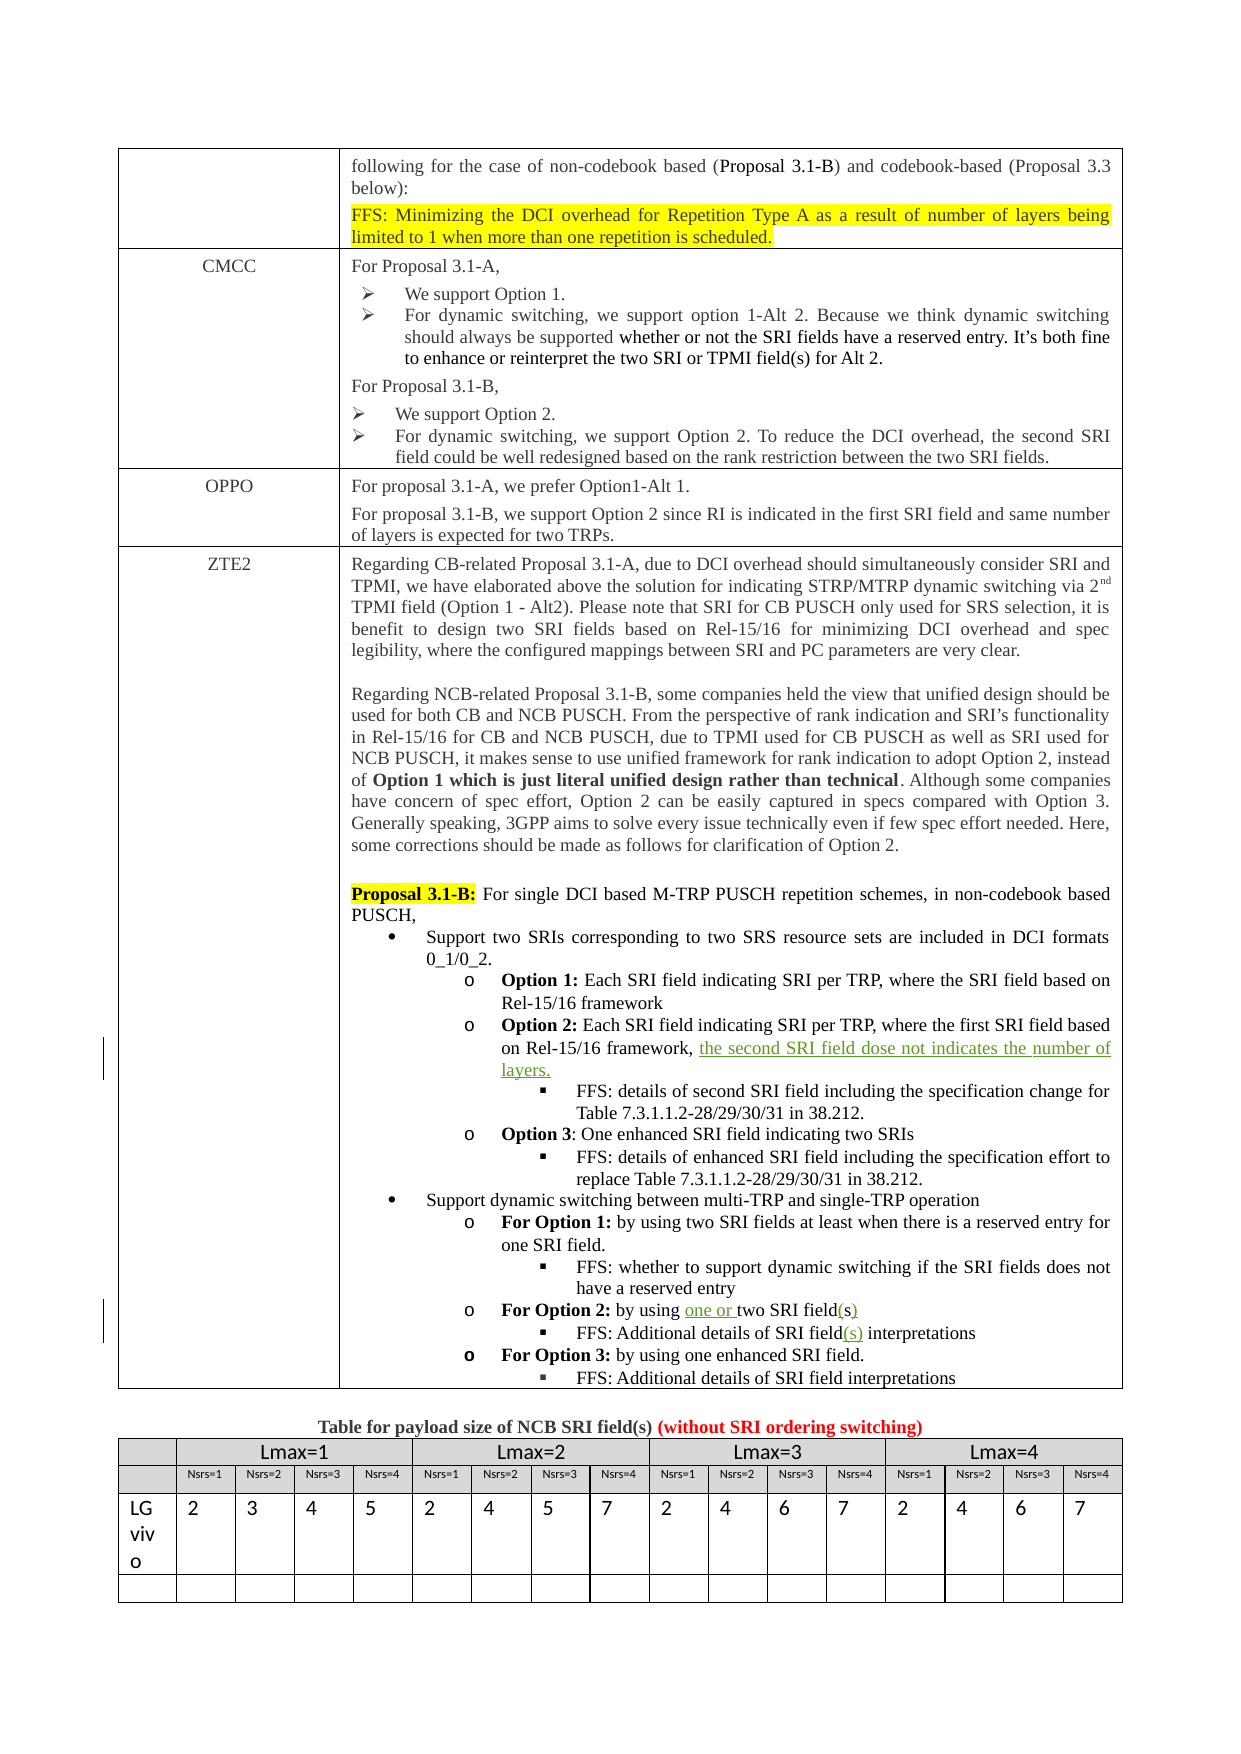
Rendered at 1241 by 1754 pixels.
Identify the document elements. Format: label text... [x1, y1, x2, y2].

table_cell Nsrs=4 [827, 1466, 885, 1493]
table_cell 6 [768, 1494, 826, 1574]
table_cell QC [119, 149, 339, 247]
table_cell 4 [472, 1494, 531, 1574]
table_cell [236, 1575, 294, 1602]
table_cell 7 [827, 1494, 885, 1574]
table_cell Nsrs=3 [1004, 1466, 1063, 1493]
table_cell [340, 149, 1122, 247]
table_cell Nsrs=2 [472, 1466, 531, 1493]
table_cell 6 [1004, 1494, 1063, 1574]
table_header [119, 1439, 176, 1465]
table_cell Nsrs=2 [946, 1466, 1003, 1493]
table_cell Nsrs=1 [886, 1466, 944, 1493]
table_cell Nsrs=2 [709, 1466, 767, 1493]
table_cell OPPO [119, 469, 339, 546]
table_cell [177, 1575, 235, 1602]
table_cell [413, 1575, 471, 1602]
table_cell [946, 1575, 1003, 1602]
table_header Lmax=1 [177, 1439, 412, 1465]
table_cell [532, 1575, 589, 1602]
text Table for payload size of NCB SRI field(s) (without SRI ordering switching) [118, 1416, 1122, 1437]
table_cell [886, 1575, 944, 1602]
table_cell [827, 1575, 885, 1602]
table_cell Nsrs=4 [1064, 1466, 1122, 1493]
table_cell 5 [354, 1494, 412, 1574]
table_cell Nsrs=4 [591, 1466, 649, 1493]
table_cell [354, 1575, 412, 1602]
table_cell ZTE2 [119, 547, 339, 1388]
table_cell Nsrs=3 [768, 1466, 826, 1493]
table_cell Nsrs=1 [650, 1466, 708, 1493]
table_cell 4 [709, 1494, 767, 1574]
table_cell 2 [650, 1494, 708, 1574]
table_cell [119, 1466, 176, 1493]
table_cell 7 [1064, 1494, 1122, 1574]
table_cell [1004, 1575, 1063, 1602]
table_cell 7 [591, 1494, 649, 1574]
table_cell Nsrs=3 [532, 1466, 589, 1493]
table_cell [591, 1575, 649, 1602]
table_cell Nsrs=1 [177, 1466, 235, 1493]
table_cell For Proposal 3.1-A, We support Option 1. For dynamic switching, we support option 1-Alt 2. Because we think dynamic switching should always be supported whether or not the SRI fields have a reserved entry. It’s both fine to enhance or reinterpret the two SRI or TPMI field(s) for Alt 2. For Proposal 3.1-B, We support Option 2. For dynamic switching, we support Option 2. To reduce the DCI overhead, the second SRI field could be well redesigned based on the rank restriction between the two SRI fields. [340, 249, 1122, 468]
table_cell Nsrs=1 [413, 1466, 471, 1493]
table_cell [650, 1575, 708, 1602]
table_cell [119, 1575, 176, 1602]
table_cell 2 [177, 1494, 235, 1574]
table_cell Nsrs=3 [295, 1466, 353, 1493]
table_cell [1064, 1575, 1122, 1602]
table_header Lmax=4 [886, 1439, 1122, 1465]
table_cell 5 [532, 1494, 589, 1574]
table_cell [768, 1575, 826, 1602]
table_header Lmax=3 [650, 1439, 885, 1465]
table_cell 2 [413, 1494, 471, 1574]
table_header Lmax=2 [413, 1439, 649, 1465]
table_cell LG vivo [119, 1494, 176, 1574]
table_cell [709, 1575, 767, 1602]
table_cell For proposal 3.1-A, we prefer Option1-Alt 1. For proposal 3.1-B, we support Option 2 since RI is indicated in the first SRI field and same number of layers is expected for two TRPs. [340, 469, 1122, 546]
table_cell [472, 1575, 531, 1602]
table_cell CMCC [119, 249, 339, 468]
table_cell 3 [236, 1494, 294, 1574]
table_cell Regarding CB-related Proposal 3.1-A, due to DCI overhead should simultaneously consider SRI and TPMI, we have elaborated above the solution for indicating STRP/MTRP dynamic switching via 2nd TPMI field (Option 1 - Alt2). Please note that SRI for CB PUSCH only used for SRS selection, it is benefit to design two SRI fields based on Rel-15/16 for minimizing DCI overhead and spec legibility, where the configured mappings between SRI and PC parameters are very clear. Regarding NCB-related Proposal 3.1-B, some companies held the view that unified design should be used for both CB and NCB PUSCH. From the perspective of rank indication and SRI’s functionality in Rel-15/16 for CB and NCB PUSCH, due to TPMI used for CB PUSCH as well as SRI used for NCB PUSCH, it makes sense to use unified framework for rank indication to adopt Option 2, instead of Option 1 which is just literal unified design rather than technical. Although some companies have concern of spec effort, Option 2 can be easily captured in specs compared with Option 3. Generally speaking, 3GPP aims to solve every issue technically even if few spec effort needed. Here, some corrections should be made as follows for clarification of Option 2. Proposal 3.1-B: For single DCI based M-TRP PUSCH repetition schemes, in non-codebook based PUSCH, Support two SRIs corresponding to two SRS resource sets are included in DCI formats 0_1/0_2. Option 1: Each SRI field indicating SRI per TRP, where the SRI field based on Rel-15/16 framework Option 2: Each SRI field indicating SRI per TRP, where the first SRI field based on Rel-15/16 framework, FFS: details of second SRI field including the specification change for Table 7.3.1.1.2-28/29/30/31 in 38.212. Option 3: One enhanced SRI field indicating two SRIs FFS: details of enhanced SRI field including the specification effort to replace Table 7.3.1.1.2-28/29/30/31 in 38.212. Support dynamic switching between multi-TRP and single-TRP operation For Option 1: by using two SRI fields at least when there is a reserved entry for one SRI field. FFS: whether to support dynamic switching if the SRI fields does not have a reserved entry For Option 2: by using two SRI fields FFS: Additional details of SRI field interpretations For Option 3: by using one enhanced SRI field. FFS: Additional details of SRI field interpretations [340, 547, 1122, 1388]
table_cell [295, 1575, 353, 1602]
table_cell Nsrs=4 [354, 1466, 412, 1493]
table_cell Nsrs=2 [236, 1466, 294, 1493]
table_cell 2 [886, 1494, 944, 1574]
table_cell 4 [946, 1494, 1003, 1574]
table_cell 4 [295, 1494, 353, 1574]
